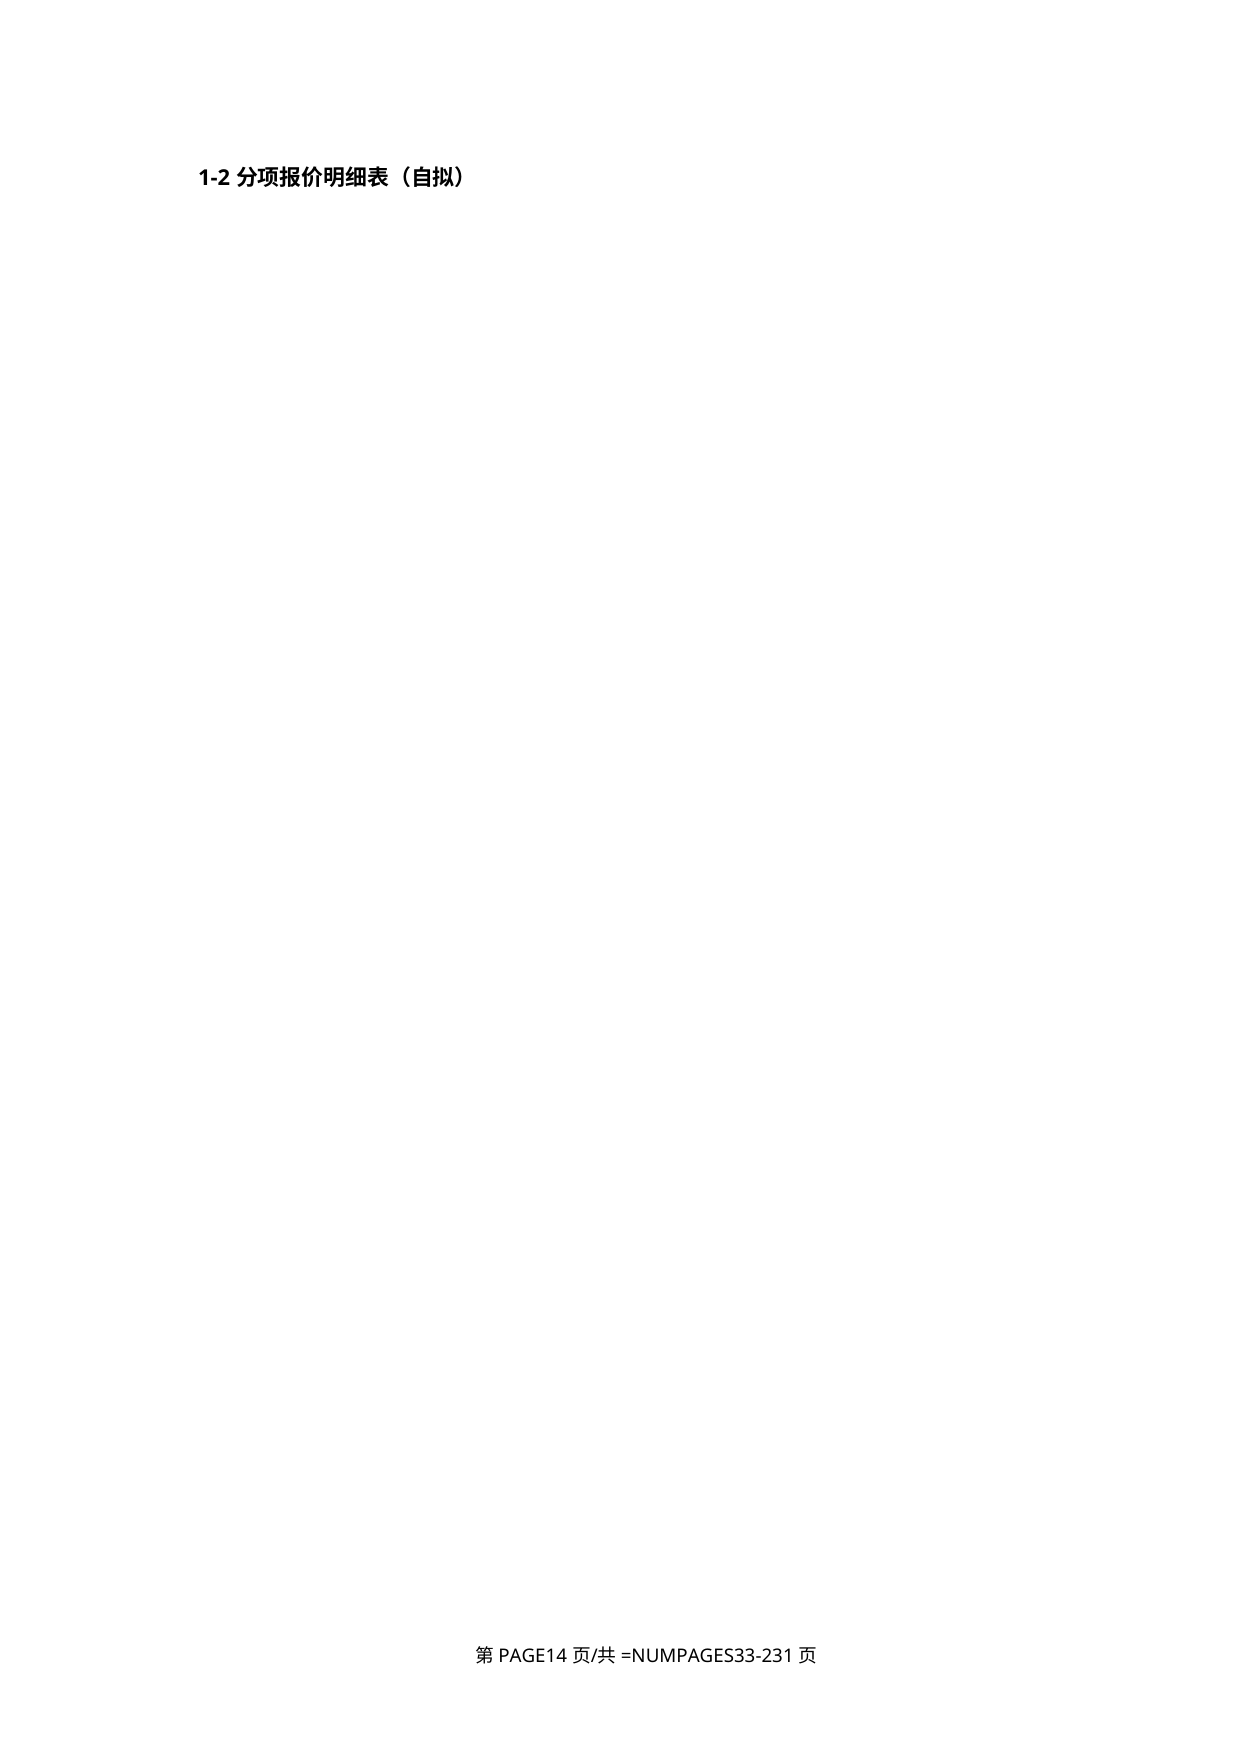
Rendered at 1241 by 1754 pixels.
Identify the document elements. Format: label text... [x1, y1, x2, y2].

text 1-2 分项报价明细表（自拟） [148, 160, 1107, 191]
